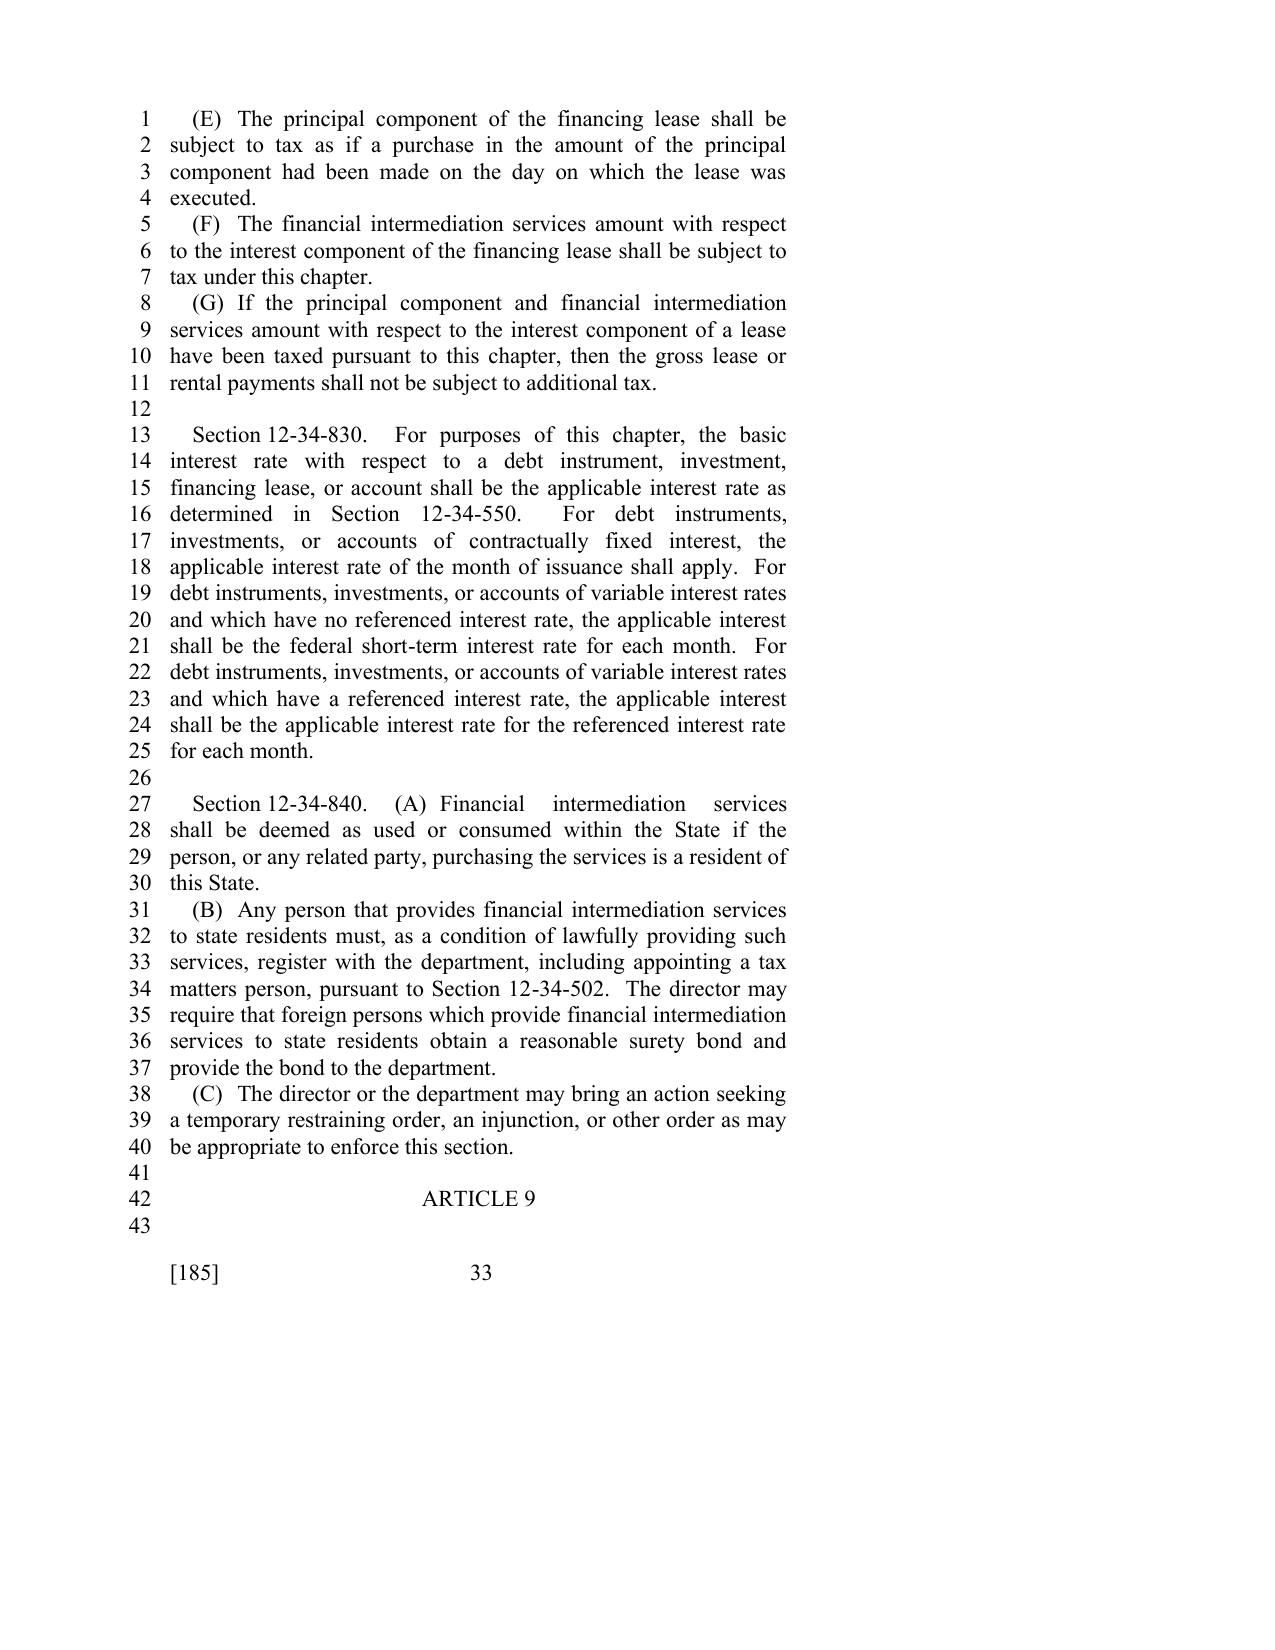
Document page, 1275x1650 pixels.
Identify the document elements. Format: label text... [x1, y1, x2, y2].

text (G) If the principal component and financial intermediation services amount with respect to the interest component of a lease have been taxed pursuant to this chapter, then the gross lease or rental payments shall not be subject to additional tax. [169, 289, 787, 395]
text (B) Any person that provides financial intermediation services to state residents must, as a condition of lawfully providing such services, register with the department, including appointing a tax matters person, pursuant to Section 12-34-502. The director may require that foreign persons which provide financial intermediation services to state residents obtain a reasonable surety bond and provide the bond to the department. [169, 896, 787, 1080]
text (F) The financial intermediation services amount with respect to the interest component of the financing lease shall be subject to tax under this chapter. [169, 210, 787, 289]
text Section 12-34-830. For purposes of this chapter, the basic interest rate with respect to a debt instrument, investment, financing lease, or account shall be the applicable interest rate as determined in Section 12-34-550. For debt instruments, investments, or accounts of contractually fixed interest, the applicable interest rate of the month of issuance shall apply. For debt instruments, investments, or accounts of variable interest rates and which have no referenced interest rate, the applicable interest shall be the federal short-term interest rate for each month. For debt instruments, investments, or accounts of variable interest rates and which have a referenced interest rate, the applicable interest shall be the applicable interest rate for the referenced interest rate for each month. [169, 421, 787, 764]
text (E) The principal component of the financing lease shall be subject to tax as if a purchase in the amount of the principal component had been made on the day on which the lease was executed. [169, 105, 787, 210]
text ARTICLE 9 [169, 1186, 787, 1212]
text Section 12-34-840. (A) Financial intermediation services shall be deemed as used or consumed within the State if the person, or any related party, purchasing the services is a resident of this State. [169, 790, 787, 896]
text (C) The director or the department may bring an action seeking a temporary restraining order, an injunction, or other order as may be appropriate to enforce this section. [169, 1080, 787, 1159]
